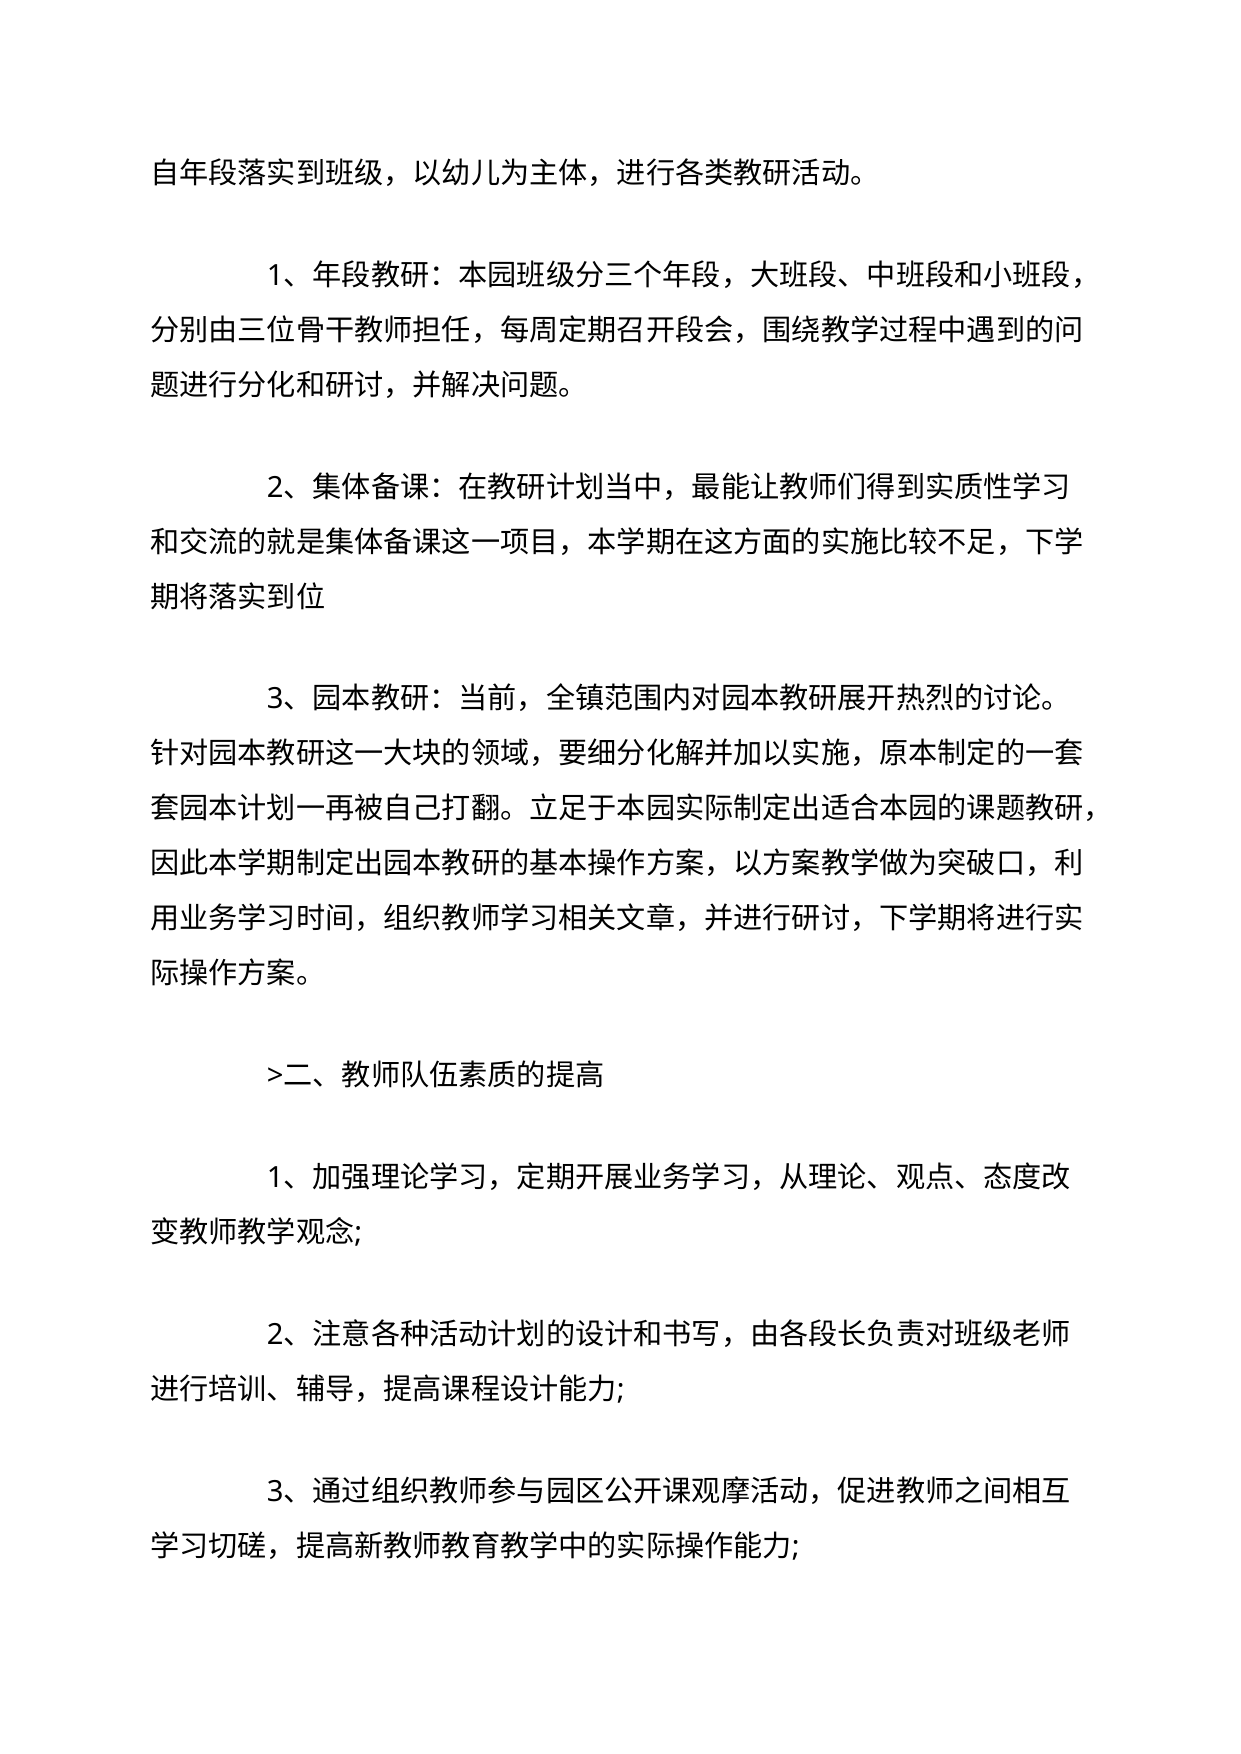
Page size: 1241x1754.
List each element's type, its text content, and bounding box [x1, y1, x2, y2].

text 2、注意各种活动计划的设计和书写，由各段长负责对班级老师进行培训、辅导，提高课程设计能力; [150, 1310, 1090, 1408]
text 1、年段教研：本园班级分三个年段，大班段、中班段和小班段，分别由三位骨干教师担任，每周定期召开段会，围绕教学过程中遇到的问题进行分化和研讨，并解决问题。 [150, 252, 1090, 404]
text 2、集体备课：在教研计划当中，最能让教师们得到实质性学习和交流的就是集体备课这一项目，本学期在这方面的实施比较不足，下学期将落实到位 [150, 463, 1090, 616]
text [150, 150, 1090, 192]
text >二、教师队伍素质的提高 [150, 1051, 1090, 1094]
text 3、通过组织教师参与园区公开课观摩活动，促进教师之间相互学习切磋，提高新教师教育教学中的实际操作能力; [150, 1467, 1090, 1565]
text 1、加强理论学习，定期开展业务学习，从理论、观点、态度改变教师教学观念; [150, 1153, 1090, 1251]
text 3、园本教研：当前，全镇范围内对园本教研展开热烈的讨论。针对园本教研这一大块的领域，要细分化解并加以实施，原本制定的一套套园本计划一再被自己打翻。立足于本园实际制定出适合本园的课题教研，因此本学期制定出园本教研的基本操作方案，以方案教学做为突破口，利用业务学习时间，组织教师学习相关文章，并进行研讨，下学期将进行实际操作方案。 [150, 675, 1090, 992]
